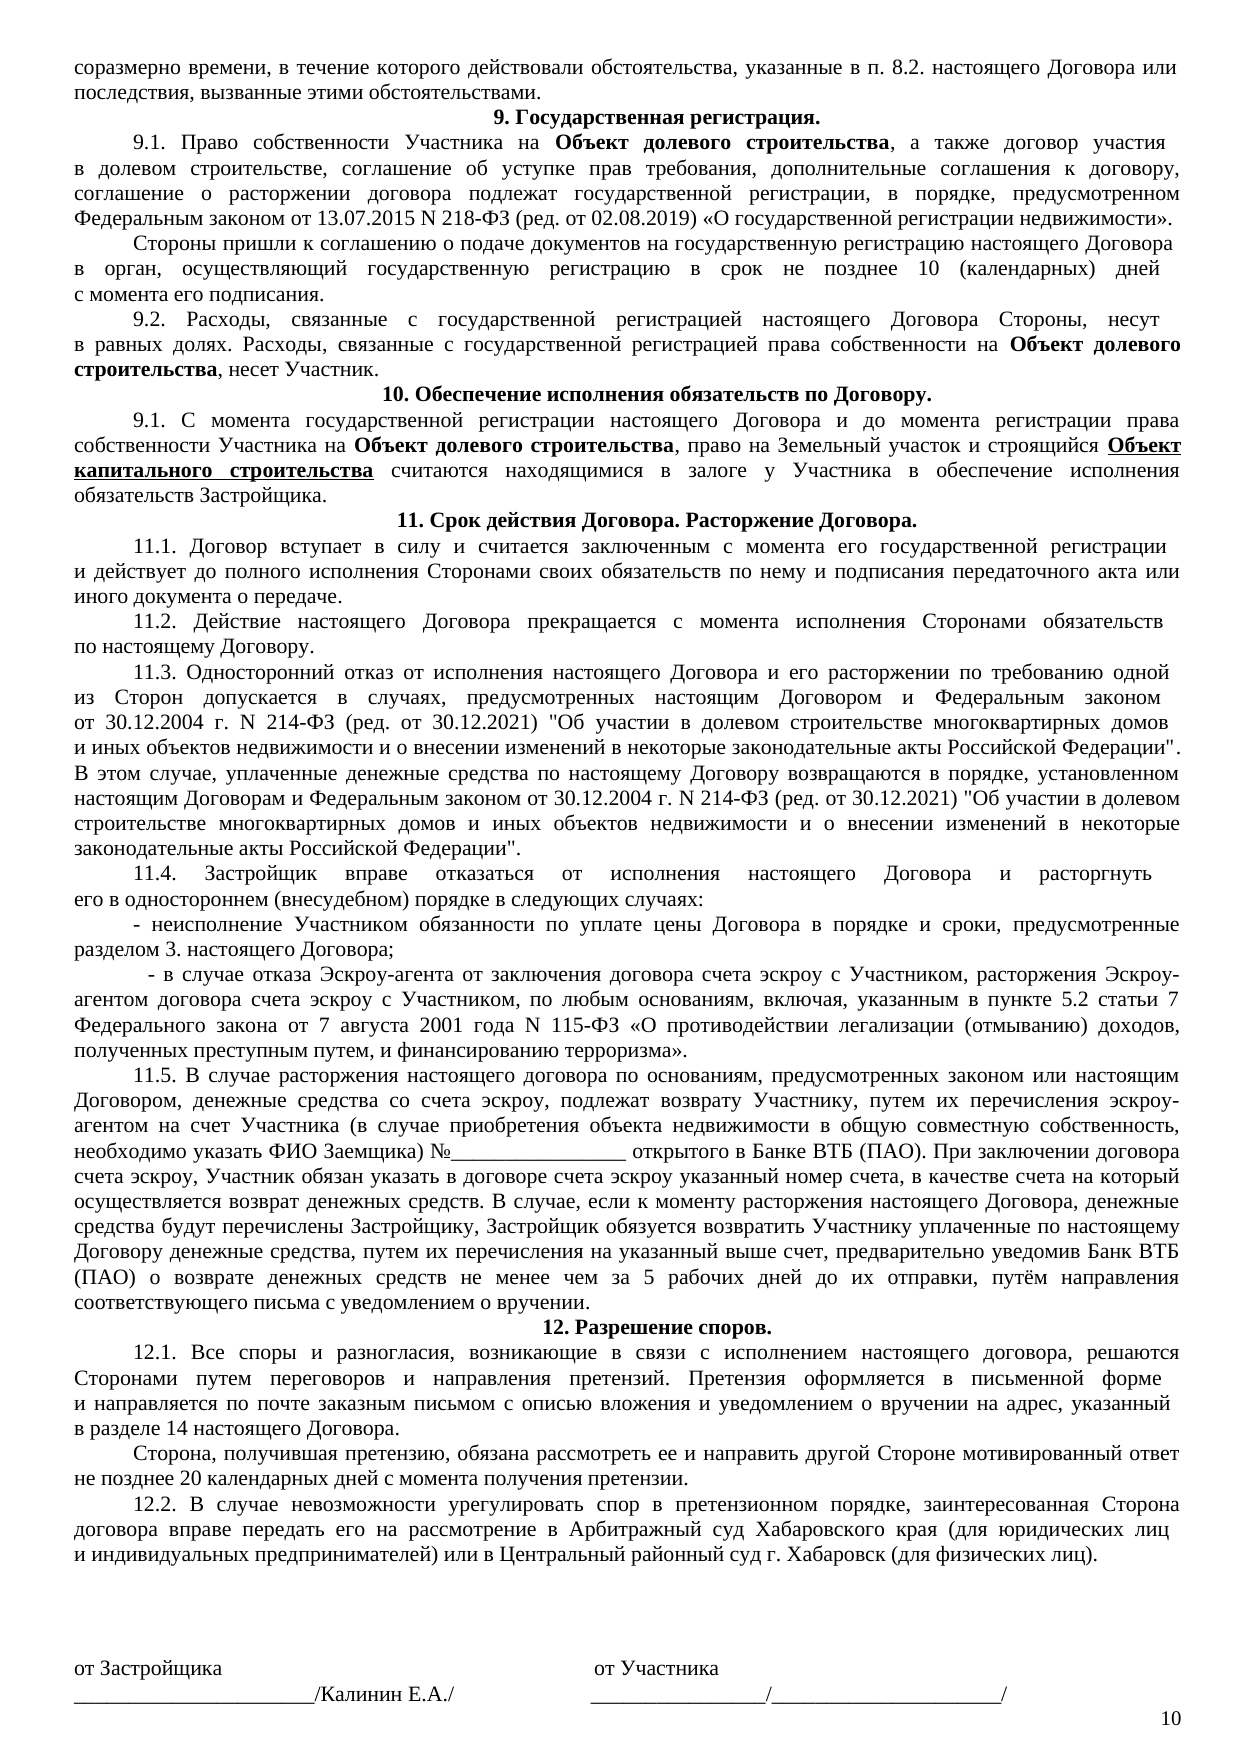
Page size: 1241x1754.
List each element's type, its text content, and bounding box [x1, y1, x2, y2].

text - в случае отказа Эскроу-агента от заключения договора счета эскроу с Участником, расторжения Эскроу-агентом договора счета эскроу с Участником, по любым основаниям, включая, указанным в пункте 5.2 статьи 7 Федерального закона от 7 августа 2001 года N 115-ФЗ «О противодействии легализации (отмыванию) доходов, полученных преступным путем, и финансированию терроризма». [74, 961, 1181, 1062]
text Сторона, получившая претензию, обязана рассмотреть ее и направить другой Стороне мотивированный ответ не позднее 20 календарных дней с момента получения претензии. [74, 1440, 1181, 1491]
text 9. Государственная регистрация. [74, 104, 1181, 129]
text 11. Срок действия Договора. Расторжение Договора. [74, 507, 1181, 533]
text 11.5. В случае расторжения настоящего договора по основаниям, предусмотренных законом или настоящим Договором, денежные средства со счета эскроу, подлежат возврату Участнику, путем их перечисления эскроу-агентом на счет Участника (в случае приобретения объекта недвижимости в общую совместную собственность, необходимо указать ФИО Заемщика) №________________ открытого в Банке ВТБ (ПАО). При заключении договора счета эскроу, Участник обязан указать в договоре счета эскроу указанный номер счета, в качестве счета на который осуществляется возврат денежных средств. В случае, если к моменту расторжения настоящего Договора, денежные средства будут перечислены Застройщику, Застройщик обязуется возвратить Участнику уплаченные по настоящему Договору денежные средства, путем их перечисления на указанный выше счет, предварительно уведомив Банк ВТБ (ПАО) о возврате денежных средств не менее чем за 5 рабочих дней до их отправки, путём направления соответствующего письма с уведомлением о вручении. [74, 1062, 1181, 1314]
text 9.1. Право собственности Участника на Объект долевого строительства, а также договор участия в долевом строительстве, соглашение об уступке прав требования, дополнительные соглашения к договору, соглашение о расторжении договора подлежат государственной регистрации, в порядке, предусмотренном Федеральным законом от 13.07.2015 N 218-ФЗ (ред. от 02.08.2019) «О государственной регистрации недвижимости». [74, 129, 1181, 230]
text 10. Обеспечение исполнения обязательств по Договору. [74, 381, 1181, 407]
text 12.1. Все споры и разногласия, возникающие в связи с исполнением настоящего договора, решаются Сторонами путем переговоров и направления претензий. Претензия оформляется в письменной форме и направляется по почте заказным письмом с описью вложения и уведомлением о вручении на адрес, указанный в разделе 14 настоящего Договора. [74, 1339, 1181, 1440]
text 11.3. Односторонний отказ от исполнения настоящего Договора и его расторжении по требованию одной из Сторон допускается в случаях, предусмотренных настоящим Договором и Федеральным законом от 30.12.2004 г. N 214-ФЗ (ред. от 30.12.2021) "Об участии в долевом строительстве многоквартирных домов и иных объектов недвижимости и о внесении изменений в некоторые законодательные акты Российской Федерации". В этом случае, уплаченные денежные средства по настоящему Договору возвращаются в порядке, установленном настоящим Договорам и Федеральным законом от 30.12.2004 г. N 214-ФЗ (ред. от 30.12.2021) "Об участии в долевом строительстве многоквартирных домов и иных объектов недвижимости и о внесении изменений в некоторые законодательные акты Российской Федерации". [74, 659, 1181, 860]
text 9.1. С момента государственной регистрации настоящего Договора и до момента регистрации права собственности Участника на Объект долевого строительства, право на Земельный участок и строящийся Объект капитального строительства считаются находящимися в залоге у Участника в обеспечение исполнения обязательств Застройщика. [74, 407, 1181, 507]
text Стороны пришли к соглашению о подаче документов на государственную регистрацию настоящего Договора в орган, осуществляющий государственную регистрацию в срок не позднее 10 (календарных) дней с момента его подписания. [74, 230, 1181, 306]
text 12.2. В случае невозможности урегулировать спор в претензионном порядке, заинтересованная Сторона договора вправе передать его на рассмотрение в Арбитражный суд Хабаровского края (для юридических лиц и индивидуальных предпринимателей) или в Центральный районный суд г. Хабаровск (для физических лиц). [74, 1491, 1181, 1566]
text 11.2. Действие настоящего Договора прекращается с момента исполнения Сторонами обязательств по настоящему Договору. [74, 608, 1181, 659]
text 12. Разрешение споров. [74, 1314, 1181, 1339]
text - неисполнение Участником обязанности по уплате цены Договора в порядке и сроки, предусмотренные разделом 3. настоящего Договора; [74, 911, 1181, 961]
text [74, 54, 1181, 104]
text 11.4. Застройщик вправе отказаться от исполнения настоящего Договора и расторгнуть его в одностороннем (внесудебном) порядке в следующих случаях: [74, 860, 1181, 911]
text 9.2. Расходы, связанные с государственной регистрацией настоящего Договора Стороны, несут в равных долях. Расходы, связанные с государственной регистрацией права собственности на Объект долевого строительства, несет Участник. [74, 306, 1181, 381]
text 11.1. Договор вступает в силу и считается заключенным с момента его государственной регистрации и действует до полного исполнения Сторонами своих обязательств по нему и подписания передаточного акта или иного документа о передаче. [74, 533, 1181, 608]
